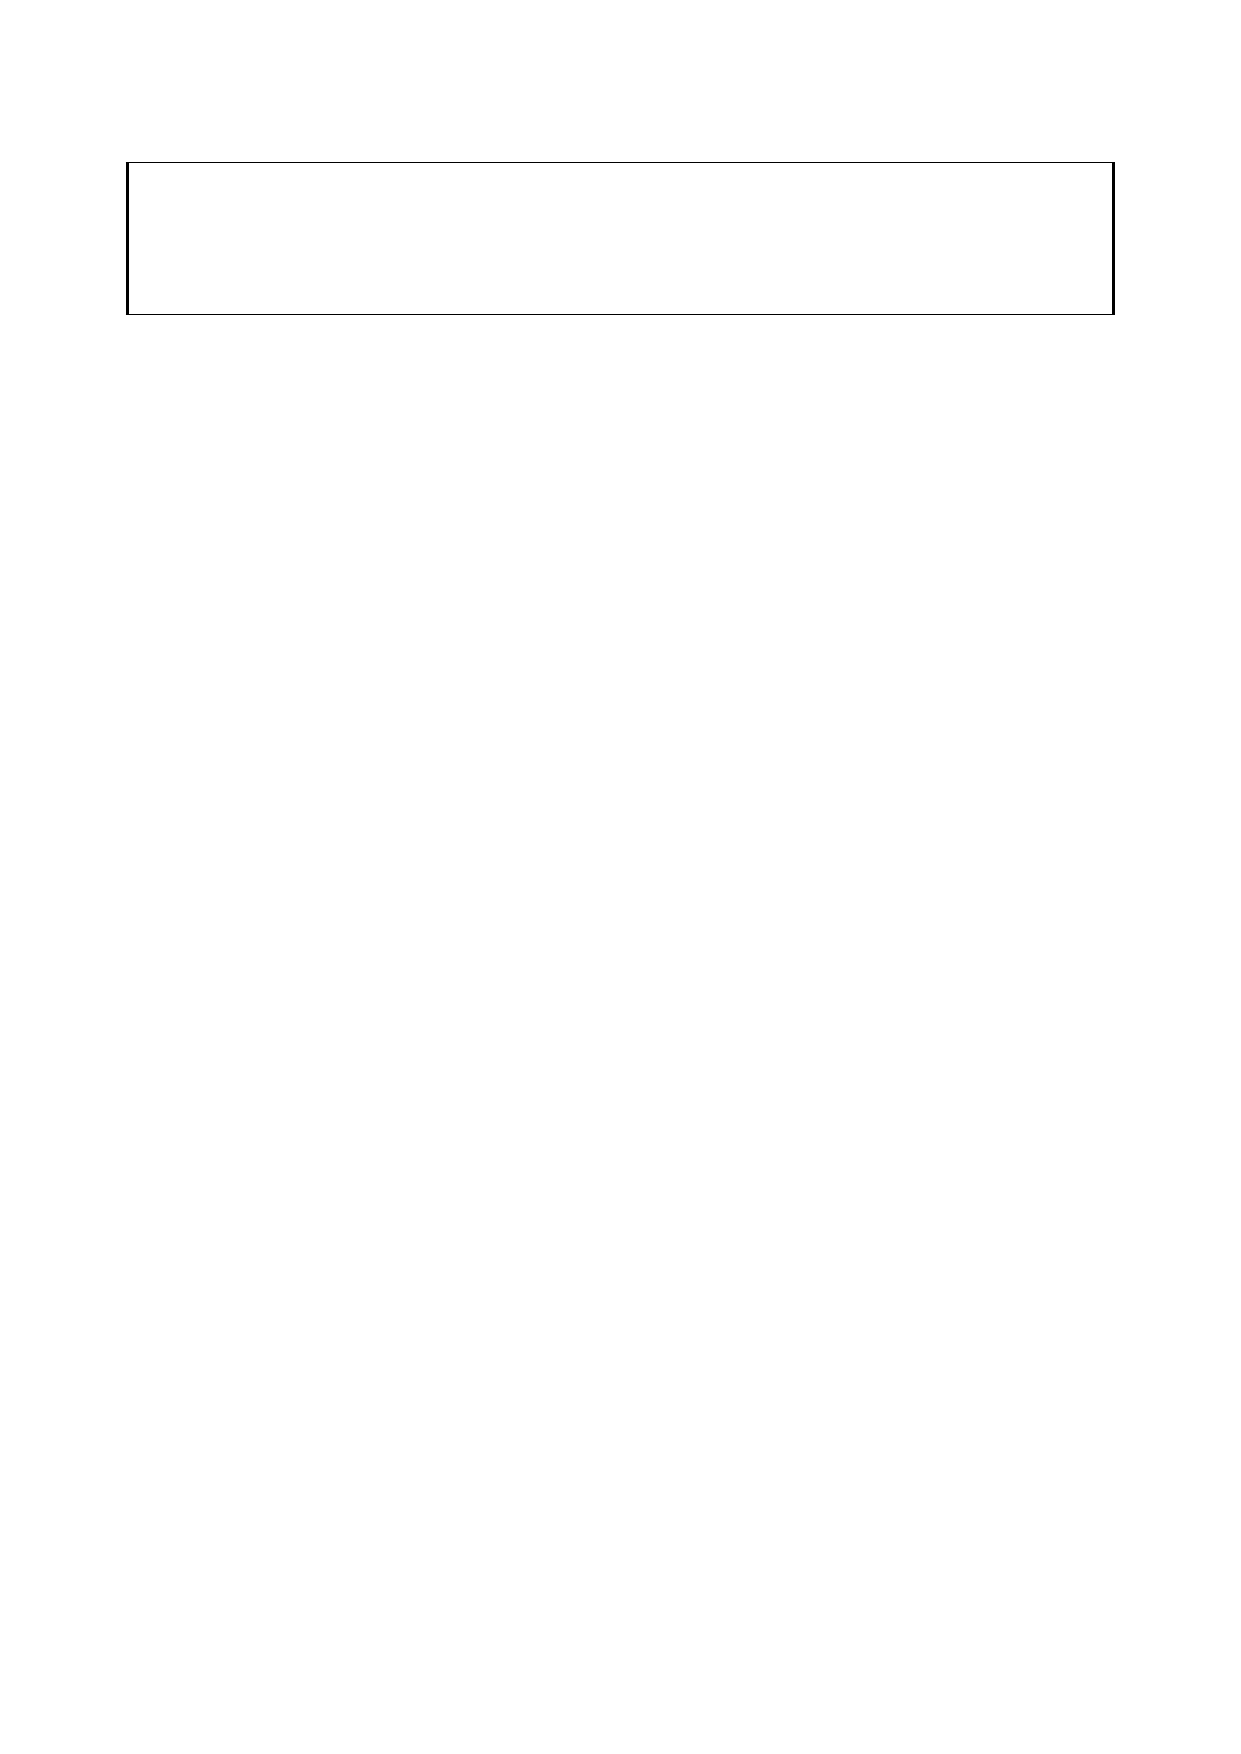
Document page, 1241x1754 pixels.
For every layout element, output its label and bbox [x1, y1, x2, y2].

table_cell [129, 163, 1112, 314]
